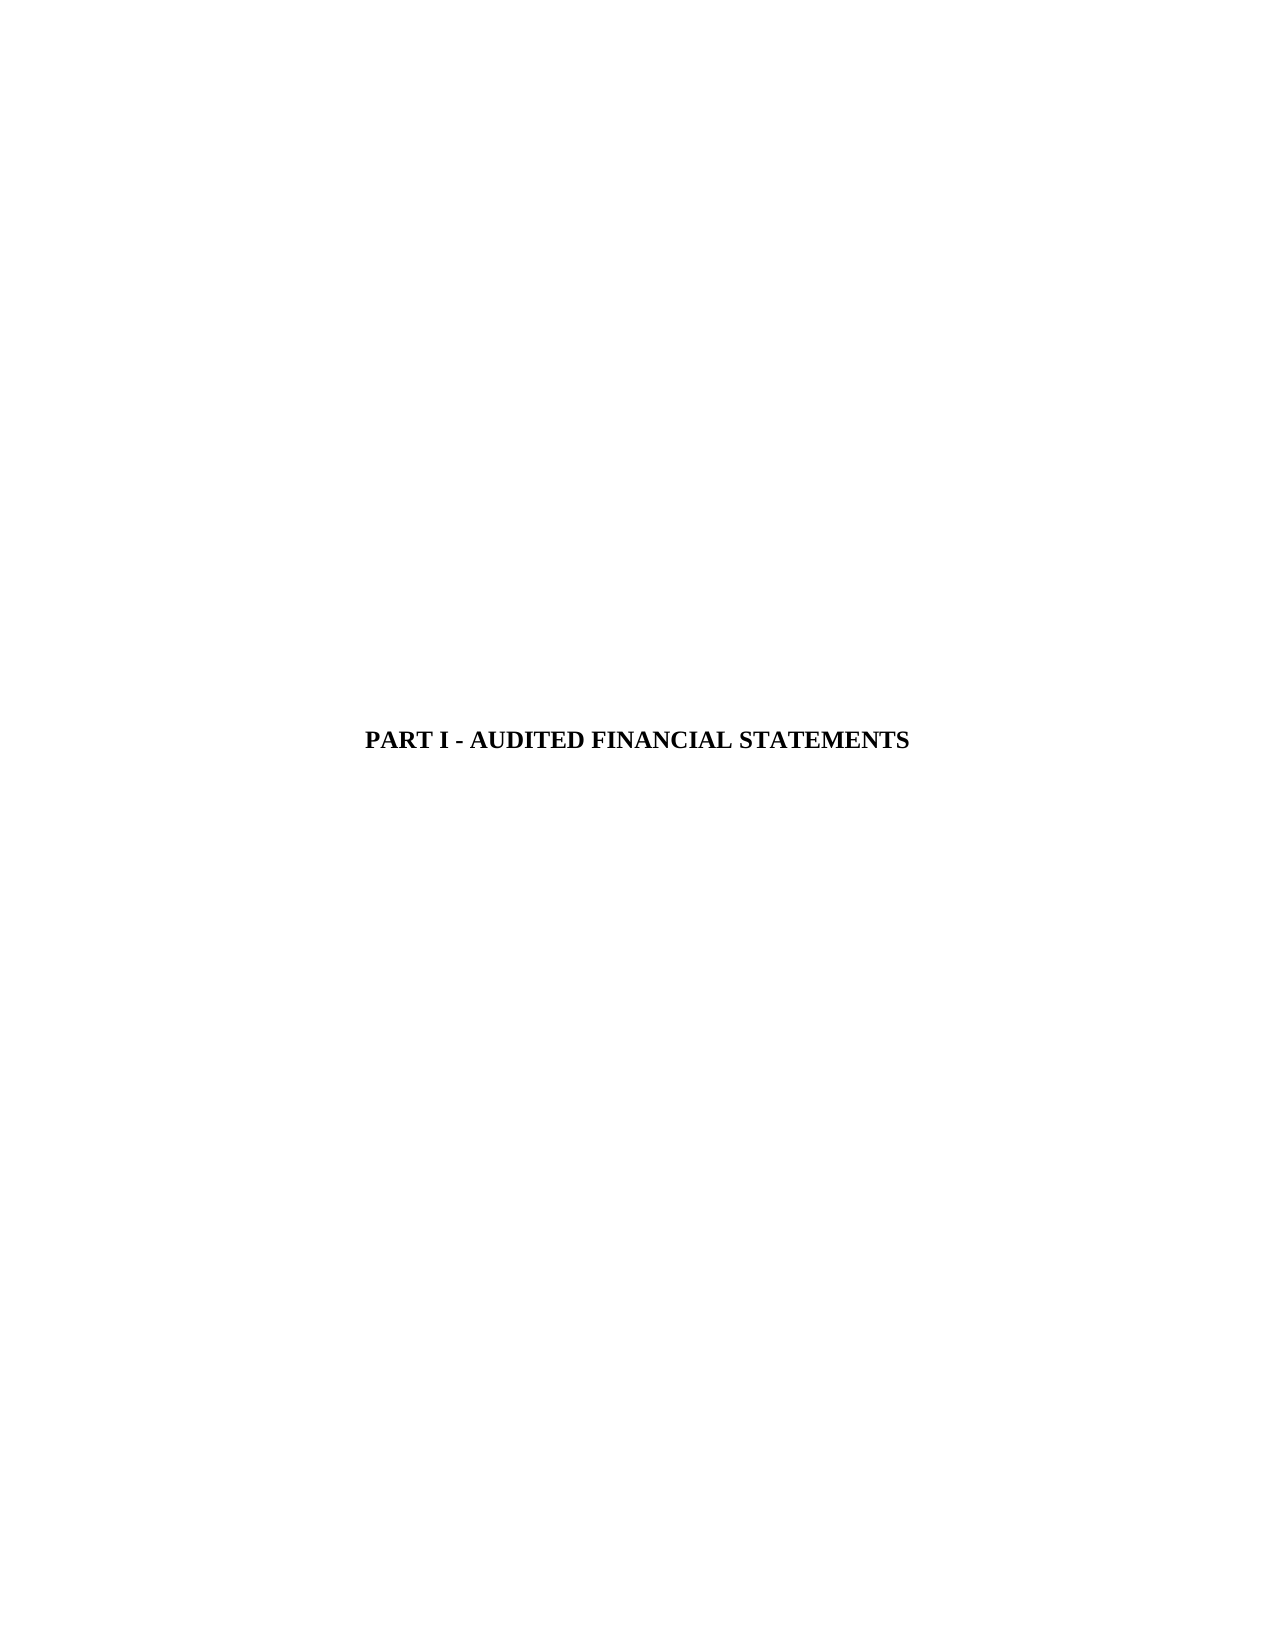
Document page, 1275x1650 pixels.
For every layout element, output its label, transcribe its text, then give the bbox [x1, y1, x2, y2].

text PART I - AUDITED FINANCIAL STATEMENTS [150, 725, 1125, 754]
